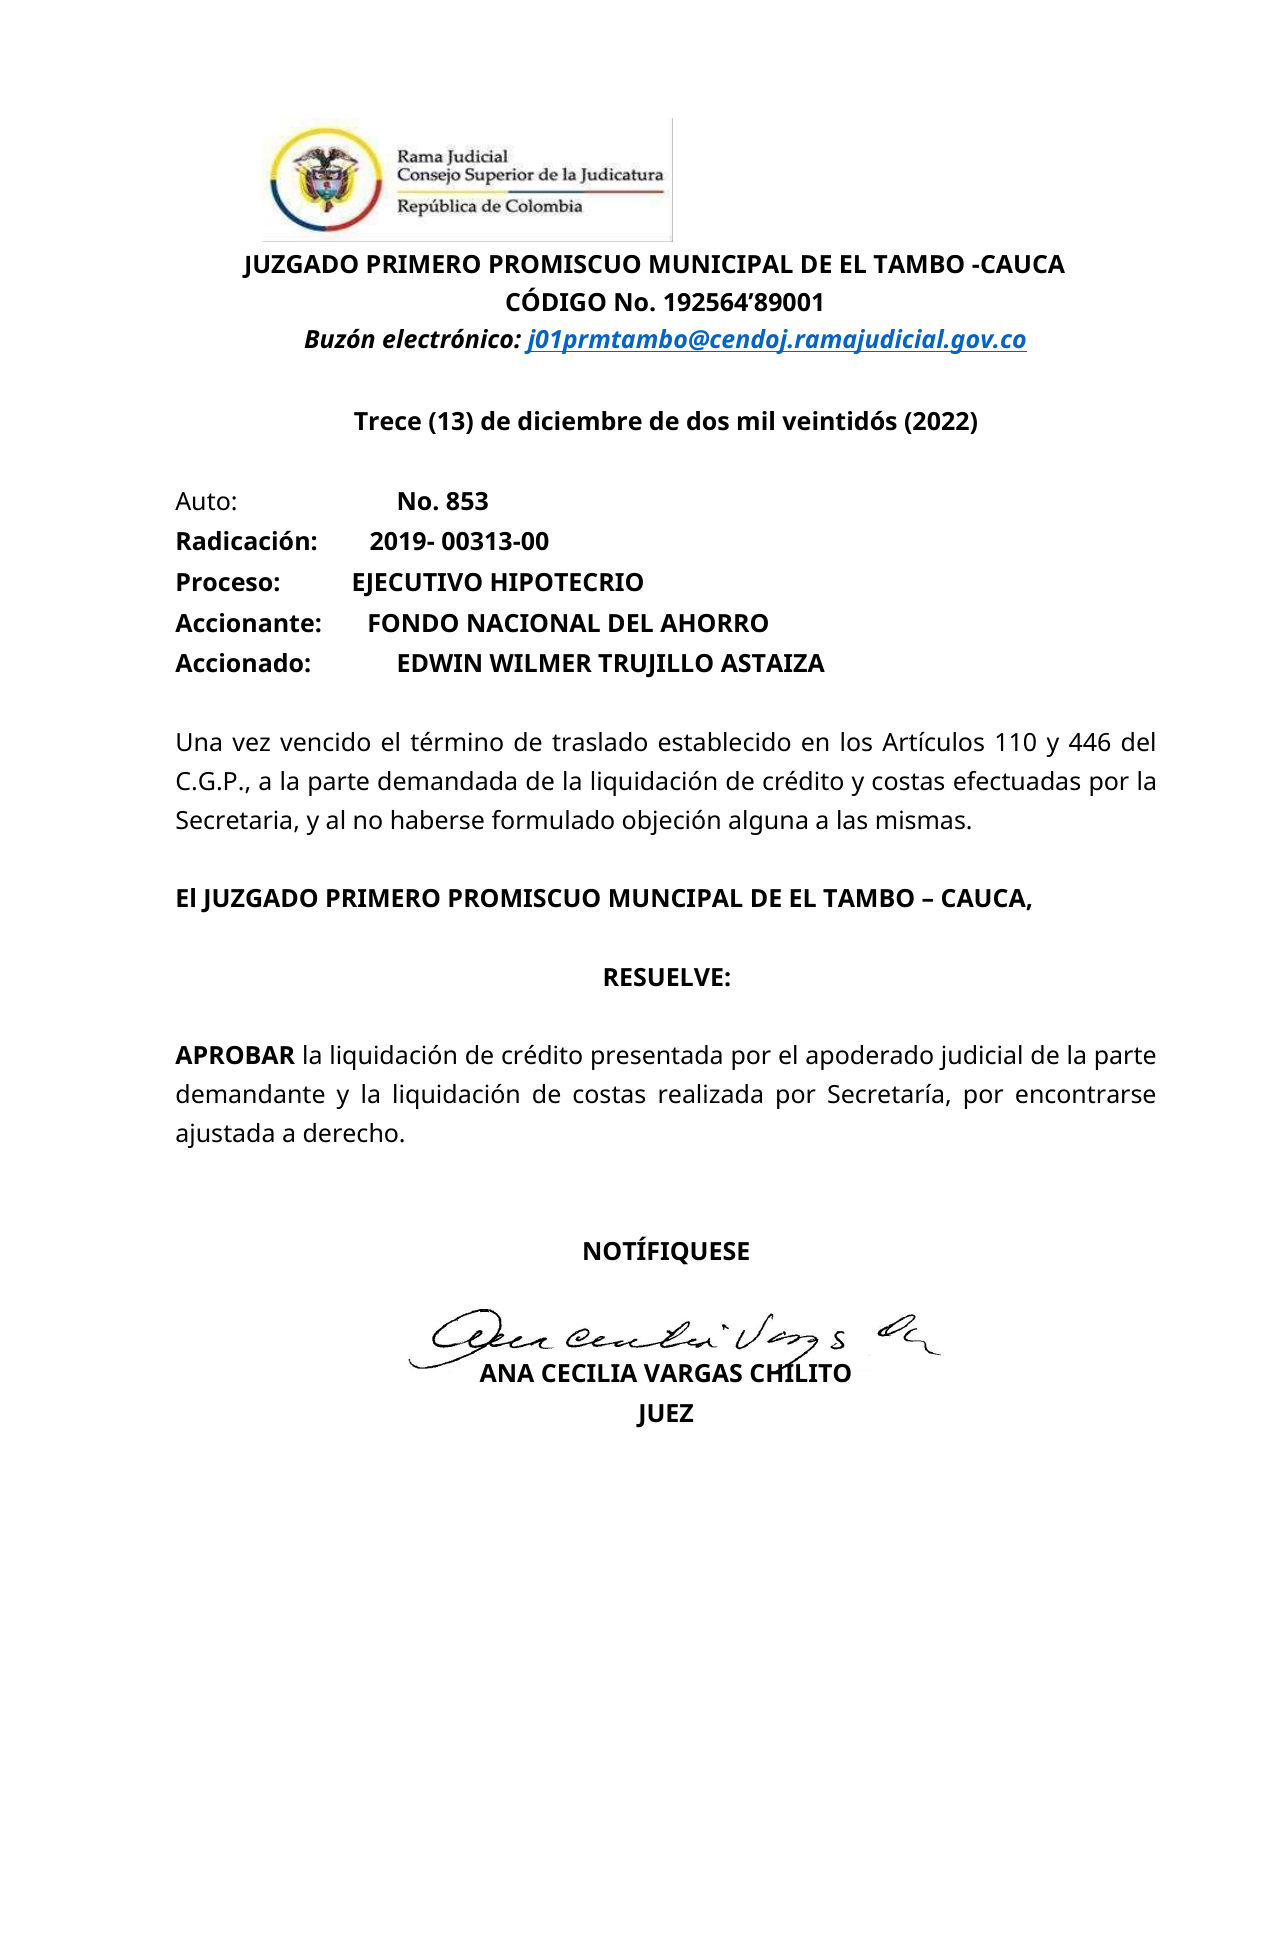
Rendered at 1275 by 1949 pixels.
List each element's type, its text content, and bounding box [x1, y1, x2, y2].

text RESUELVE: [175, 959, 1158, 993]
text El JUZGADO PRIMERO PROMISCUO MUNCIPAL DE EL TAMBO – CAUCA, [175, 881, 1158, 915]
text APROBAR la liquidación de crédito presentada por el apoderado judicial de la parte demandante y la liquidación de costas realizada por Secretaría, por encontrarse ajustada a derecho. [175, 1038, 1158, 1150]
text Buzón electrónico: j01prmtambo@cendoj.ramajudicial.gov.co [175, 322, 1156, 356]
text CÓDIGO No. 192564’89001 [175, 285, 1155, 319]
text Una vez vencido el término de traslado establecido en los Artículos 110 y 446 del C.G.P., a la parte demandada de la liquidación de crédito y costas efectuadas por la Secretaria, y al no haberse formulado objeción alguna a las mismas. [175, 724, 1158, 837]
text Accionado: EDWIN WILMER TRUJILLO ASTAIZA [175, 646, 1158, 680]
text NOTÍFIQUESE [175, 1233, 1157, 1267]
picture [262, 118, 674, 243]
text ANA CECILIA VARGAS CHILITO [175, 1355, 1157, 1389]
text Auto: No. 853 [175, 483, 1158, 517]
text JUZGADO PRIMERO PROMISCUO MUNICIPAL DE EL TAMBO -CAUCA [244, 246, 1158, 280]
picture [396, 1308, 954, 1355]
text Radicación: 2019- 00313-00 [175, 524, 1158, 558]
text Proceso: EJECUTIVO HIPOTECRIO [175, 565, 1158, 599]
subtitle Trece (13) de diciembre de dos mil veintidós (2022) [175, 404, 1157, 438]
text JUEZ [175, 1396, 1157, 1430]
text Accionante: FONDO NACIONAL DEL AHORRO [175, 605, 1158, 639]
